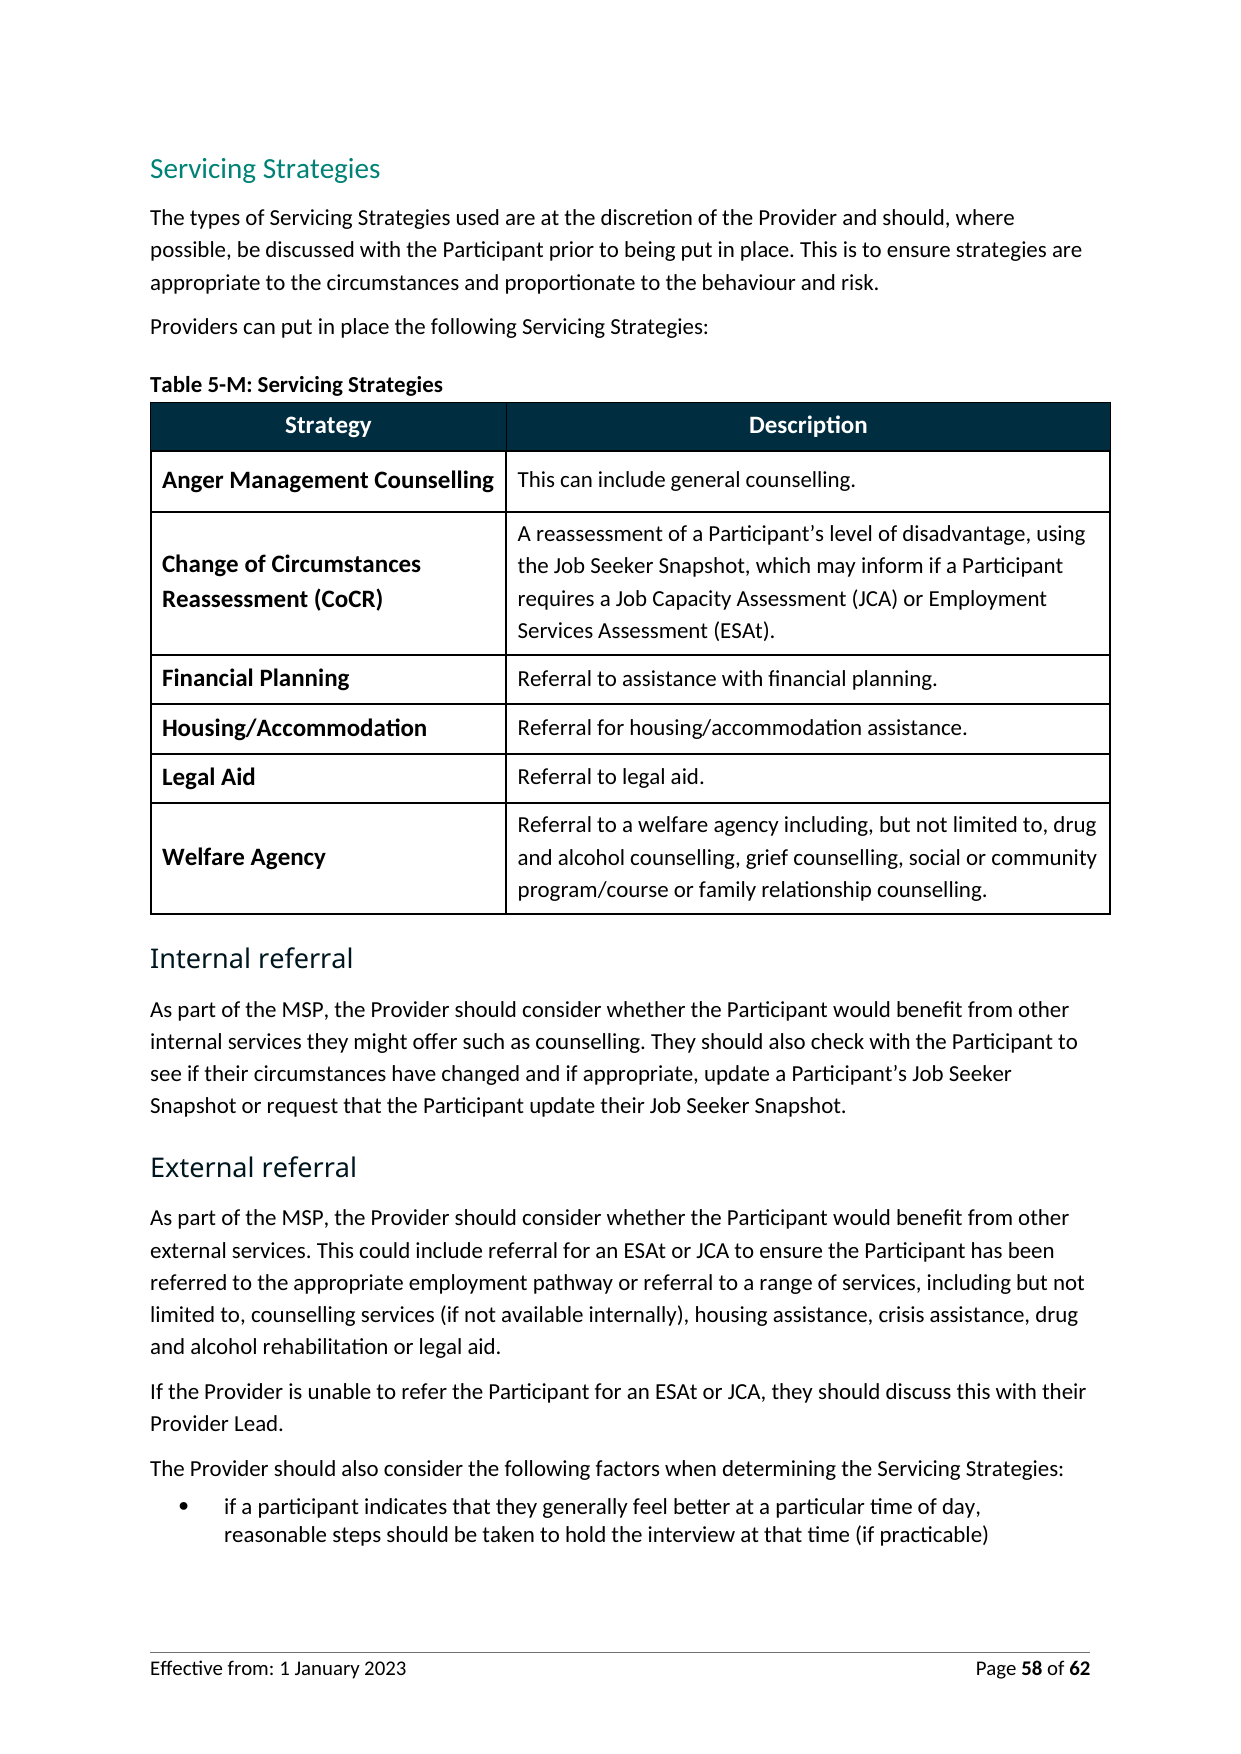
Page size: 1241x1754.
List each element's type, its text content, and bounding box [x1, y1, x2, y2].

text The types of Servicing Strategies used are at the discretion of the Provider and should, where possible, be discussed with the Participant prior to being put in place. This is to ensure strategies are appropriate to the circumstances and proportionate to the behaviour and risk. [150, 203, 1090, 296]
table_cell Financial Planning [152, 656, 505, 703]
table_cell Referral for housing/accommodation assistance. [507, 705, 1109, 753]
table_cell Anger Management Counselling [152, 452, 505, 511]
table_header Description [507, 403, 1110, 450]
table_cell This can include general counselling. [507, 452, 1109, 511]
table_cell Referral to assistance with financial planning. [507, 656, 1109, 703]
table_cell Welfare Agency [152, 804, 505, 913]
text Providers can put in place the following Servicing Strategies: [150, 312, 1090, 341]
text The Provider should also consider the following factors when determining the Servicing Strategies: [150, 1454, 1090, 1482]
text As part of the MSP, the Provider should consider whether the Participant would benefit from other internal services they might offer such as counselling. They should also check with the Participant to see if their circumstances have changed and if appropriate, update a Participant’s Job Seeker Snapshot or request that the Participant update their Job Seeker Snapshot. [150, 995, 1090, 1119]
table_cell Change of Circumstances Reassessment (CoCR) [152, 513, 505, 654]
text Table 5-D: Servicing Strategies [150, 370, 1090, 398]
table_cell A reassessment of a Participant’s level of disadvantage, using the Job Seeker Snapshot, which may inform if a Participant requires a Job Capacity Assessment (JCA) or Employment Services Assessment (ESAt). [507, 513, 1109, 654]
subtitle Internal referral [150, 940, 1090, 977]
text If the Provider is unable to refer the Participant for an ESAt or JCA, they should discuss this with their Provider Lead. [150, 1377, 1090, 1437]
table_cell Referral to a welfare agency including, but not limited to, drug and alcohol counselling, grief counselling, social or community program/course or family relationship counselling. [507, 804, 1109, 913]
subtitle Servicing Strategies [150, 150, 1090, 186]
table_cell Housing/Accommodation [152, 705, 505, 753]
subtitle External referral [150, 1149, 1090, 1186]
table_cell Legal Aid [152, 755, 505, 802]
table_cell Referral to legal aid. [507, 755, 1109, 802]
text As part of the MSP, the Provider should consider whether the Participant would benefit from other external services. This could include referral for an ESAt or JCA to ensure the Participant has been referred to the appropriate employment pathway or referral to a range of services, including but not limited to, counselling services (if not available internally), housing assistance, crisis assistance, drug and alcohol rehabilitation or legal aid. [150, 1203, 1090, 1360]
table_header Strategy [151, 403, 506, 450]
text if a participant indicates that they generally feel better at a particular time of day, reasonable steps should be taken to hold the interview at that time (if practicable) [179, 1492, 1090, 1548]
